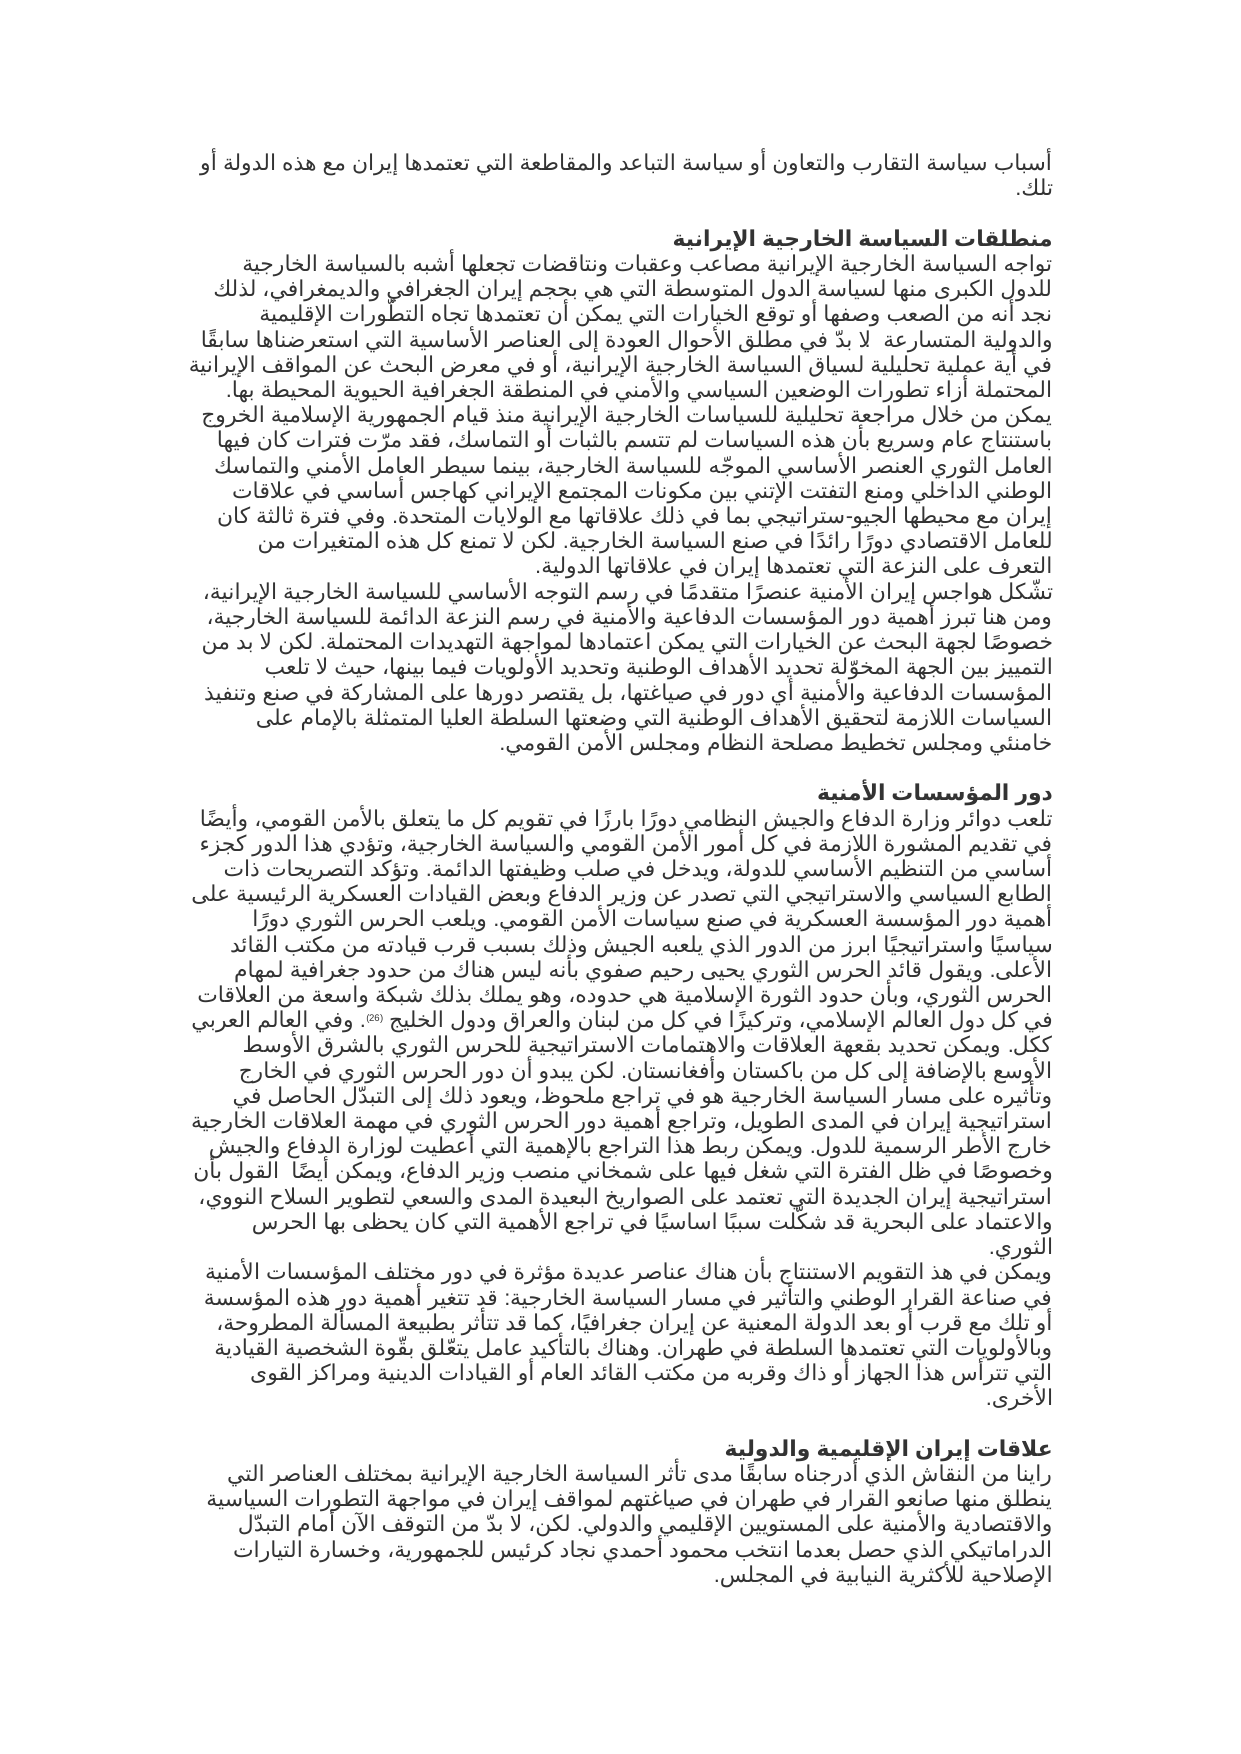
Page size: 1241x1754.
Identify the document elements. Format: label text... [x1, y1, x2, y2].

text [187, 150, 1053, 200]
text راينا من النقاش الذي أدرجناه سابقًا مدى تأثر السياسة الخارجية الإيرانية بمختلف العناصر التي ينطلق منها صانعو القرار في طهران في صياغتهم لمواقف إيران في مواجهة التطورات السياسية والاقتصادية والأمنية على المستويين الإقليمي والدولي. لكن، لا بدّ من التوقف الآن أمام التبدّل الدراماتيكي الذي حصل بعدما انتخب محمود أحمدي نجاد كرئيس للجمهورية، وخسارة التيارات الإصلاحية للأكثرية النيابية في المجلس. [187, 1461, 1053, 1587]
text تشّكل هواجس إيران الأمنية عنصرًا متقدمًا في رسم التوجه الأساسي للسياسة الخارجية الإيرانية، ومن هنا تبرز أهمية دور المؤسسات الدفاعية والأمنية في رسم النزعة الدائمة للسياسة الخارجية، خصوصًا لجهة البحث عن الخيارات التي يمكن اعتمادها لمواجهة التهديدات المحتملة. لكن لا بد من التمييز بين الجهة المخوّلة تحديد الأهداف الوطنية وتحديد الأولويات فيما بينها، حيث لا تلعب المؤسسات الدفاعية والأمنية أي دور في صياغتها، بل يقتصر دورها على المشاركة في صنع وتنفيذ السياسات اللازمة لتحقيق الأهداف الوطنية التي وضعتها السلطة العليا المتمثلة بالإمام على خامنئي ومجلس تخطيط مصلحة النظام ومجلس الأمن القومي. [187, 578, 1053, 755]
text يمكن من خلال مراجعة تحليلية للسياسات الخارجية الإيرانية منذ قيام الجمهورية الإسلامية الخروج باستنتاج عام وسريع بأن هذه السياسات لم تتسم بالثبات أو التماسك، فقد مرّت فترات كان فيها العامل الثوري العنصر الأساسي الموجّه للسياسة الخارجية، بينما سيطر العامل الأمني والتماسك الوطني الداخلي ومنع التفتت الإتني بين مكونات المجتمع الإيراني كهاجس أساسي في علاقات إيران مع محيطها الجيو-ستراتيجي بما في ذلك علاقاتها مع الولايات المتحدة. وفي فترة ثالثة كان للعامل الاقتصادي دورًا رائدًا في صنع السياسة الخارجية. لكن لا تمنع كل هذه المتغيرات من التعرف على النزعة التي تعتمدها إيران في علاقاتها الدولية. [187, 402, 1053, 578]
text تواجه السياسة الخارجية الإيرانية مصاعب وعقبات ونتاقضات تجعلها أشبه بالسياسة الخارجية للدول الكبرى منها لسياسة الدول المتوسطة التي هي بحجم إيران الجغرافي والديمغرافي، لذلك نجد أنه من الصعب وصفها أو توقع الخيارات التي يمكن أن تعتمدها تجاه التطّورات الإقليمية والدولية المتسارعة. لا بدّ في مطلق الأحوال العودة إلى العناصر الأساسية التي استعرضناها سابقًا في أية عملية تحليلية لسياق السياسة الخارجية الإيرانية، أو في معرض البحث عن المواقف الإيرانية المحتملة أزاء تطورات الوضعين السياسي والأمني في المنطقة الجغرافية الحيوية المحيطة بها. [187, 251, 1053, 402]
text دور المؤسسات الأمنية [187, 780, 1053, 805]
text تلعب دوائر وزارة الدفاع والجيش النظامي دورًا بارزًا في تقويم كل ما يتعلق بالأمن القومي، وأيضًا في تقديم المشورة اللازمة في كل أمور الأمن القومي والسياسة الخارجية، وتؤدي هذا الدور كجزء أساسي من التنظيم الأساسي للدولة، ويدخل في صلب وظيفتها الدائمة. وتؤكد التصريحات ذات الطابع السياسي والاستراتيجي التي تصدر عن وزير الدفاع وبعض القيادات العسكرية الرئيسية على أهمية دور المؤسسة العسكرية في صنع سياسات الأمن القومي. ويلعب الحرس الثوري دورًا سياسيًا واستراتيجيًا ابرز من الدور الذي يلعبه الجيش وذلك بسبب قرب قيادته من مكتب القائد الأعلى. ويقول قائد الحرس الثوري يحيى رحيم صفوي بأنه ليس هناك من حدود جغرافية لمهام الحرس الثوري، وبأن حدود الثورة الإسلامية هي حدوده، وهو يملك بذلك شبكة واسعة من العلاقات في كل دول العالم الإسلامي، وتركيزًا في كل من لبنان والعراق ودول الخليج (26). وفي العالم العربي ككل. ويمكن تحديد بقعهة العلاقات والاهتمامات الاستراتيجية للحرس الثوري بالشرق الأوسط الأوسع بالإضافة إلى كل من باكستان وأفغانستان. لكن يبدو أن دور الحرس الثوري في الخارج وتأثيره على مسار السياسة الخارجية هو في تراجع ملحوظ، ويعود ذلك إلى التبدّل الحاصل في استراتيجية إيران في المدى الطويل، وتراجع أهمية دور الحرس الثوري في مهمة العلاقات الخارجية خارج الأطر الرسمية للدول. ويمكن ربط هذا التراجع بالإهمية التي أعطيت لوزارة الدفاع والجيش وخصوصًا في ظل الفترة التي شغل فيها على شمخاني منصب وزير الدفاع، ويمكن أيضًا القول بأن استراتيجية إيران الجديدة التي تعتمد على الصواريخ البعيدة المدى والسعي لتطوير السلاح النووي، والاعتماد على البحرية قد شكّلت سببًا اساسيًا في تراجع الأهمية التي كان يحظى بها الحرس الثوري. [187, 805, 1053, 1259]
text علاقات إيران الإقليمية والدولية [187, 1436, 1053, 1461]
text منطلقات السياسة الخارجية الإيرانية [187, 226, 1053, 251]
text ويمكن في هذ التقويم الاستنتاج بأن هناك عناصر عديدة مؤثرة في دور مختلف المؤسسات الأمنية في صناعة القرار الوطني والتأثير في مسار السياسة الخارجية: قد تتغير أهمية دور هذه المؤسسة أو تلك مع قرب أو بعد الدولة المعنية عن إيران جغرافيًا، كما قد تتأثر بطبيعة المسألة المطروحة، وبالأولويات التي تعتمدها السلطة في طهران. وهناك بالتأكيد عامل يتعّلق بقّوة الشخصية القيادية التي تترأس هذا الجهاز أو ذاك وقربه من مكتب القائد العام أو القيادات الدينية ومراكز القوى الأخرى. [187, 1259, 1053, 1410]
